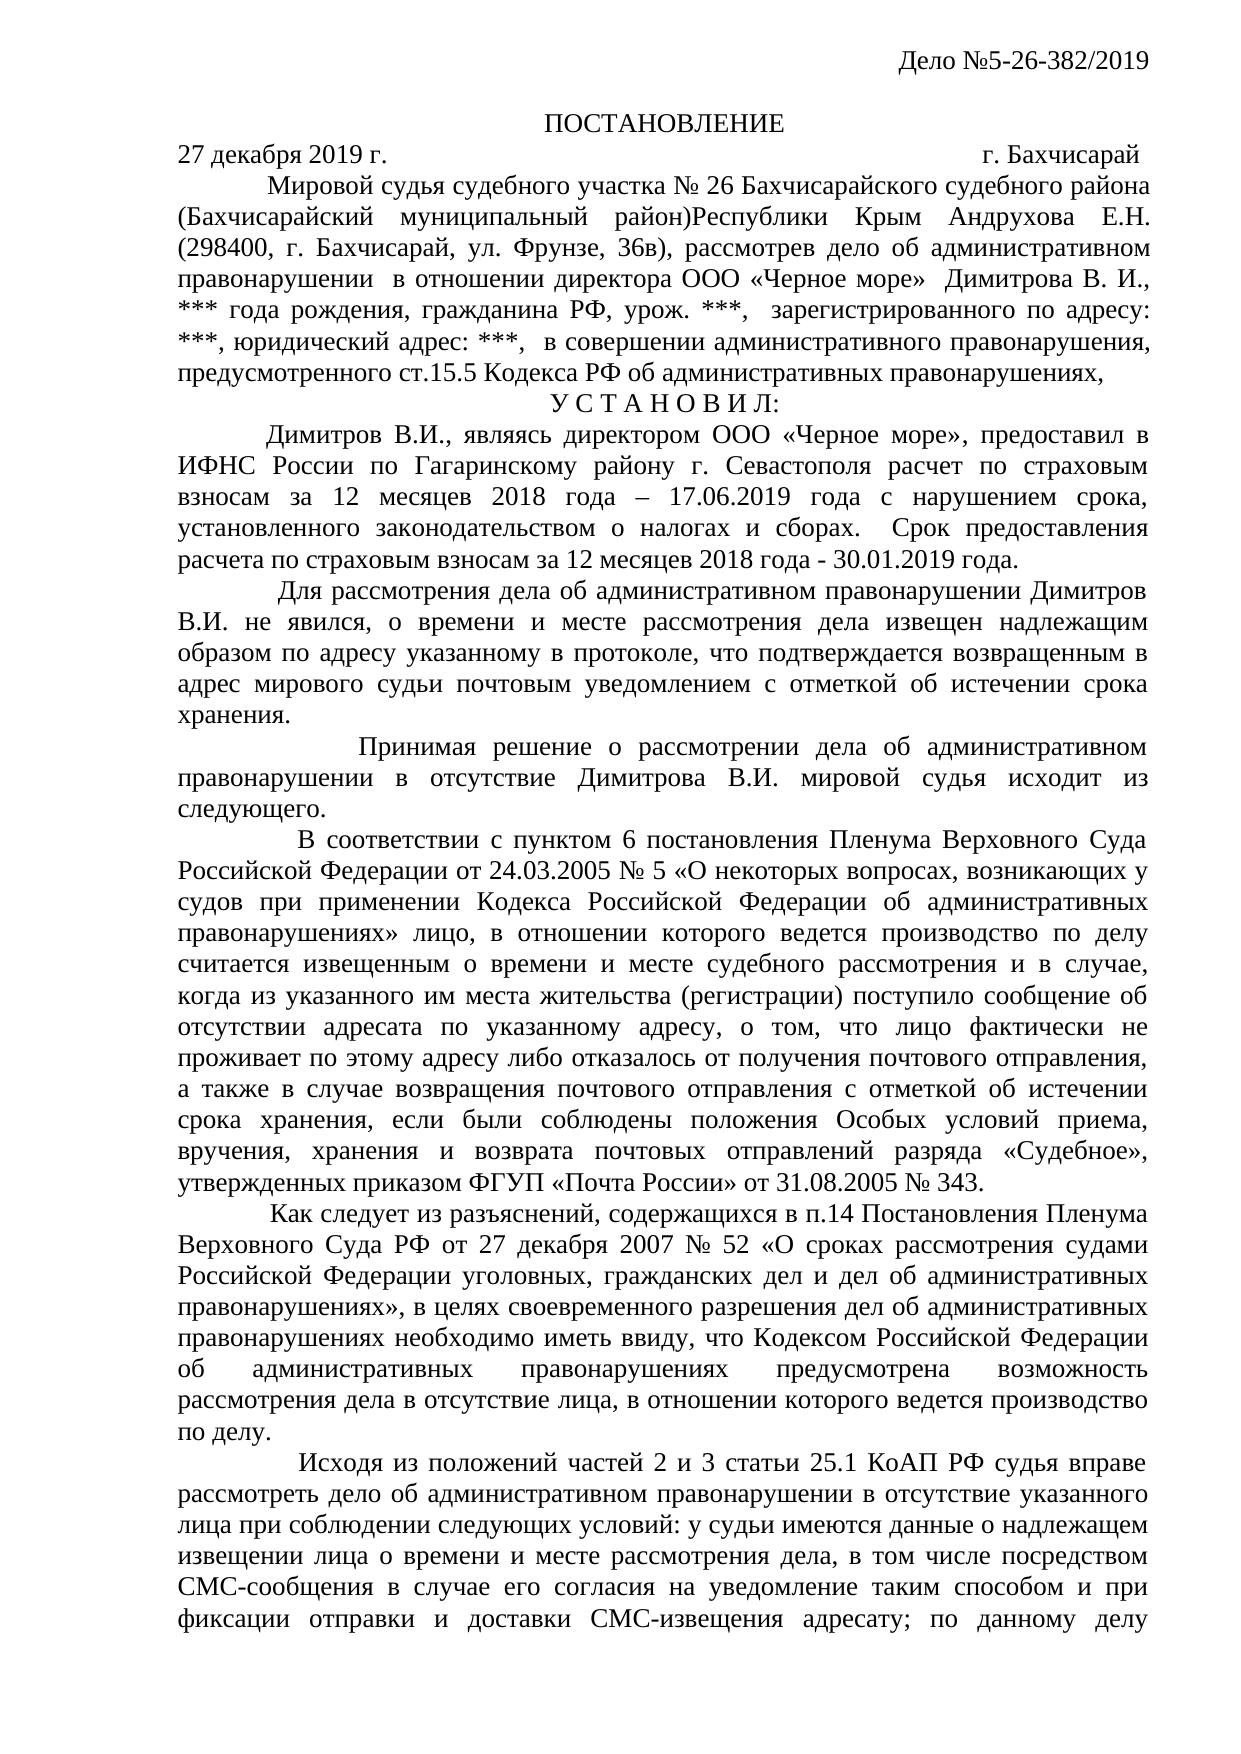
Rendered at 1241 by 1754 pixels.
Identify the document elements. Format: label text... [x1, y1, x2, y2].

text Для рассмотрения дела об административном правонарушении Димитров В.И. не явился, о времени и месте рассмотрения дела извещен надлежащим образом по адресу указанному в протоколе, что подтверждается возвращенным в адрес мирового судьи почтовым уведомлением с отметкой об истечении срока хранения. [177, 574, 1149, 729]
text В соответствии с пунктом 6 постановления Пленума Верховного Суда Российской Федерации от 24.03.2005 № 5 «О некоторых вопросах, возникающих у судов при применении Кодекса Российской Федерации об административных правонарушениях» лицо, в отношении которого ведется производство по делу считается извещенным о времени и месте судебного рассмотрения и в случае, когда из указанного им места жительства (регистрации) поступило сообщение об отсутствии адресата по указанному адресу, о том, что лицо фактически не проживает по этому адресу либо отказалось от получения почтового отправления, а также в случае возвращения почтового отправления с отметкой об истечении срока хранения, если были соблюдены положения Особых условий приема, вручения, хранения и возврата почтовых отправлений разряда «Судебное», утвержденных приказом ФГУП «Почта России» от 31.08.2005 № 343. [177, 823, 1149, 1197]
text Как следует из разъяснений, содержащихся в п.14 Постановления Пленума Верховного Суда РФ от 27 декабря 2007 № 52 «О сроках рассмотрения судами Российской Федерации уголовных, гражданских дел и дел об административных правонарушениях», в целях своевременного разрешения дел об административных правонарушениях необходимо иметь ввиду, что Кодексом Российской Федерации об административных правонарушениях предусмотрена возможность рассмотрения дела в отсутствие лица, в отношении которого ведется производство по делу. [177, 1197, 1149, 1446]
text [177, 1446, 1149, 1633]
text Принимая решение о рассмотрении дела об административном правонарушении в отсутствие Димитрова В.И. мировой судья исходит из следующего. [177, 729, 1149, 823]
text 27 декабря 2019 г. г. Бахчисарай [177, 138, 1152, 169]
text Мировой судья судебного участка № 26 Бахчисарайского судебного района (Бахчисарайский муниципальный район)Республики Крым Андрухова Е.Н. (298400, г. Бахчисарай, ул. Фрунзе, 36в), рассмотрев дело об административном правонарушении в отношении директора ООО «Черное море» Димитрова В. И., *** года рождения, гражданина РФ, урож. ***, зарегистрированного по адресу: ***, юридический адрес: ***, в совершении административного правонарушения, предусмотренного ст.15.5 Кодекса РФ об административных правонарушениях, [177, 169, 1152, 387]
text У С Т А Н О В И Л: [177, 387, 1152, 418]
text ПОСТАНОВЛЕНИЕ [177, 107, 1152, 138]
text Димитров В.И., являясь директором ООО «Черное море», предоставил в ИФНС России по Гагаринскому району г. Севастополя расчет по страховым взносам за 12 месяцев 2018 года – 17.06.2019 года с нарушением срока, установленного законодательством о налогах и сборах. Срок предоставления расчета по страховым взносам за 12 месяцев 2018 года - 30.01.2019 года. [177, 418, 1149, 574]
text Дело №5-26-382/2019 [177, 44, 1149, 76]
